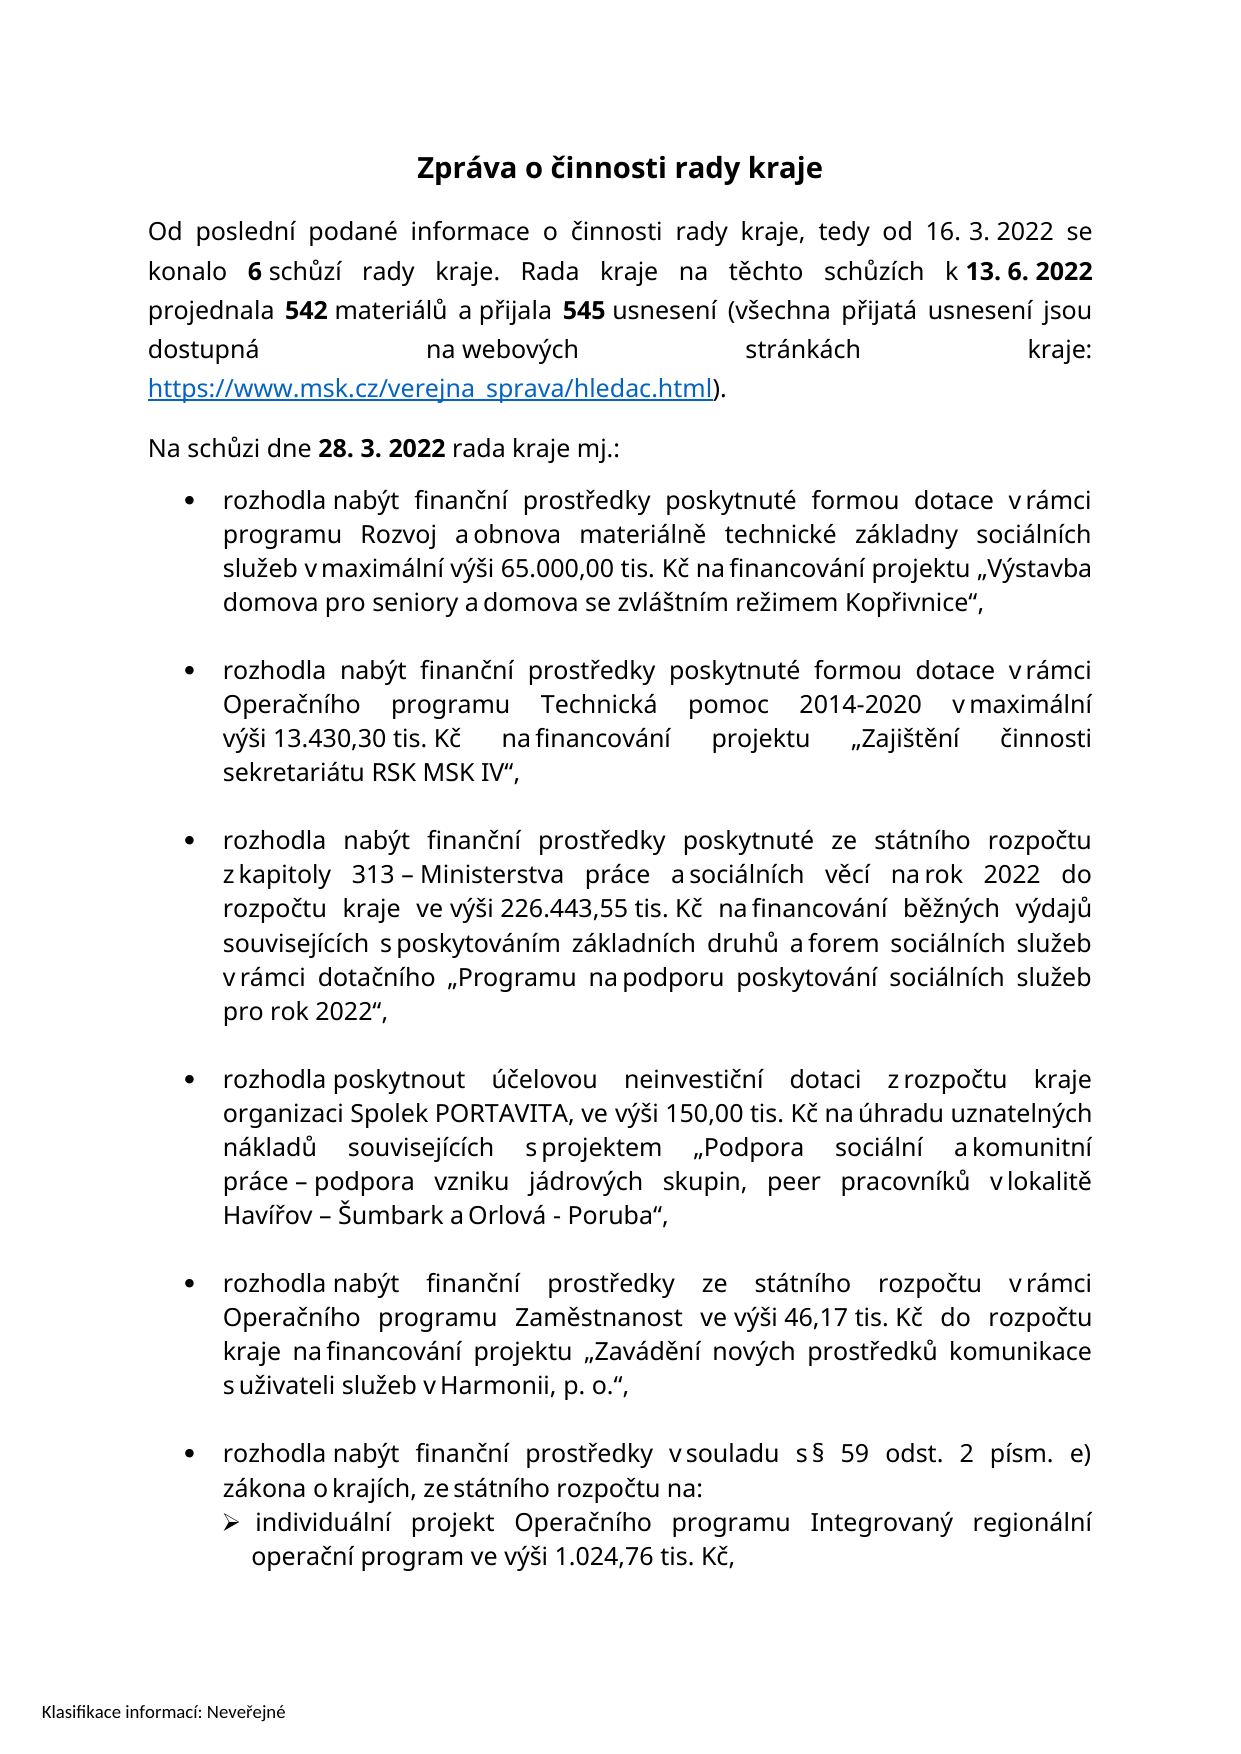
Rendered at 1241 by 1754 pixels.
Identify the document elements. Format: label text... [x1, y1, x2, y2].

text Zpráva o činnosti rady kraje [148, 148, 1093, 187]
list rozhodla nabýt finanční prostředky ze státního rozpočtu v rámci Operačního programu Zaměstnanost ve výši 46,17 tis. Kč do rozpočtu kraje na financování projektu „Zavádění nových prostředků komunikace s uživateli služeb v Harmonii, p. o.“, [185, 1266, 1093, 1402]
text Od poslední podané informace o činnosti rady kraje, tedy od 16. 3. 2022 se konalo 6 schůzí rady kraje. Rada kraje na těchto schůzích k 13. 6. 2022 projednala 542 materiálů a přijala 545 usnesení (všechna přijatá usnesení jsou dostupná na webových stránkách kraje: https://www.msk.cz/verejna_sprava/hledac.html). [148, 214, 1093, 405]
list rozhodla poskytnout účelovou neinvestiční dotaci z rozpočtu kraje organizaci Spolek PORTAVITA, ve výši 150,00 tis. Kč na úhradu uznatelných nákladů souvisejících s projektem „Podpora sociální a komunitní práce – podpora vzniku jádrových skupin, peer pracovníků v lokalitě Havířov – Šumbark a Orlová - Poruba“, [185, 1061, 1093, 1232]
list rozhodla nabýt finanční prostředky poskytnuté formou dotace v rámci programu Rozvoj a obnova materiálně technické základny sociálních služeb v maximální výši 65.000,00 tis. Kč na financování projektu „Výstavba domova pro seniory a domova se zvláštním režimem Kopřivnice“, [185, 482, 1093, 619]
list rozhodla nabýt finanční prostředky poskytnuté ze státního rozpočtu z kapitoly 313 – Ministerstva práce a sociálních věcí na rok 2022 do rozpočtu kraje ve výši 226.443,55 tis. Kč na financování běžných výdajů souvisejících s poskytováním základních druhů a forem sociálních služeb v rámci dotačního „Programu na podporu poskytování sociálních služeb pro rok 2022“, [185, 823, 1093, 1027]
list rozhodla nabýt finanční prostředky v souladu s § 59 odst. 2 písm. e) zákona o krajích, ze státního rozpočtu na: [185, 1436, 1093, 1504]
list individuální projekt Operačního programu Integrovaný regionální operační program ve výši 1.024,76 tis. Kč, [221, 1504, 1093, 1572]
text Na schůzi dne 28. 3. 2022 rada kraje mj.: [148, 431, 1093, 465]
list rozhodla nabýt finanční prostředky poskytnuté formou dotace v rámci Operačního programu Technická pomoc 2014-2020 v maximální výši 13.430,30 tis. Kč na financování projektu „Zajištění činnosti sekretariátu RSK MSK IV“, [185, 653, 1093, 789]
